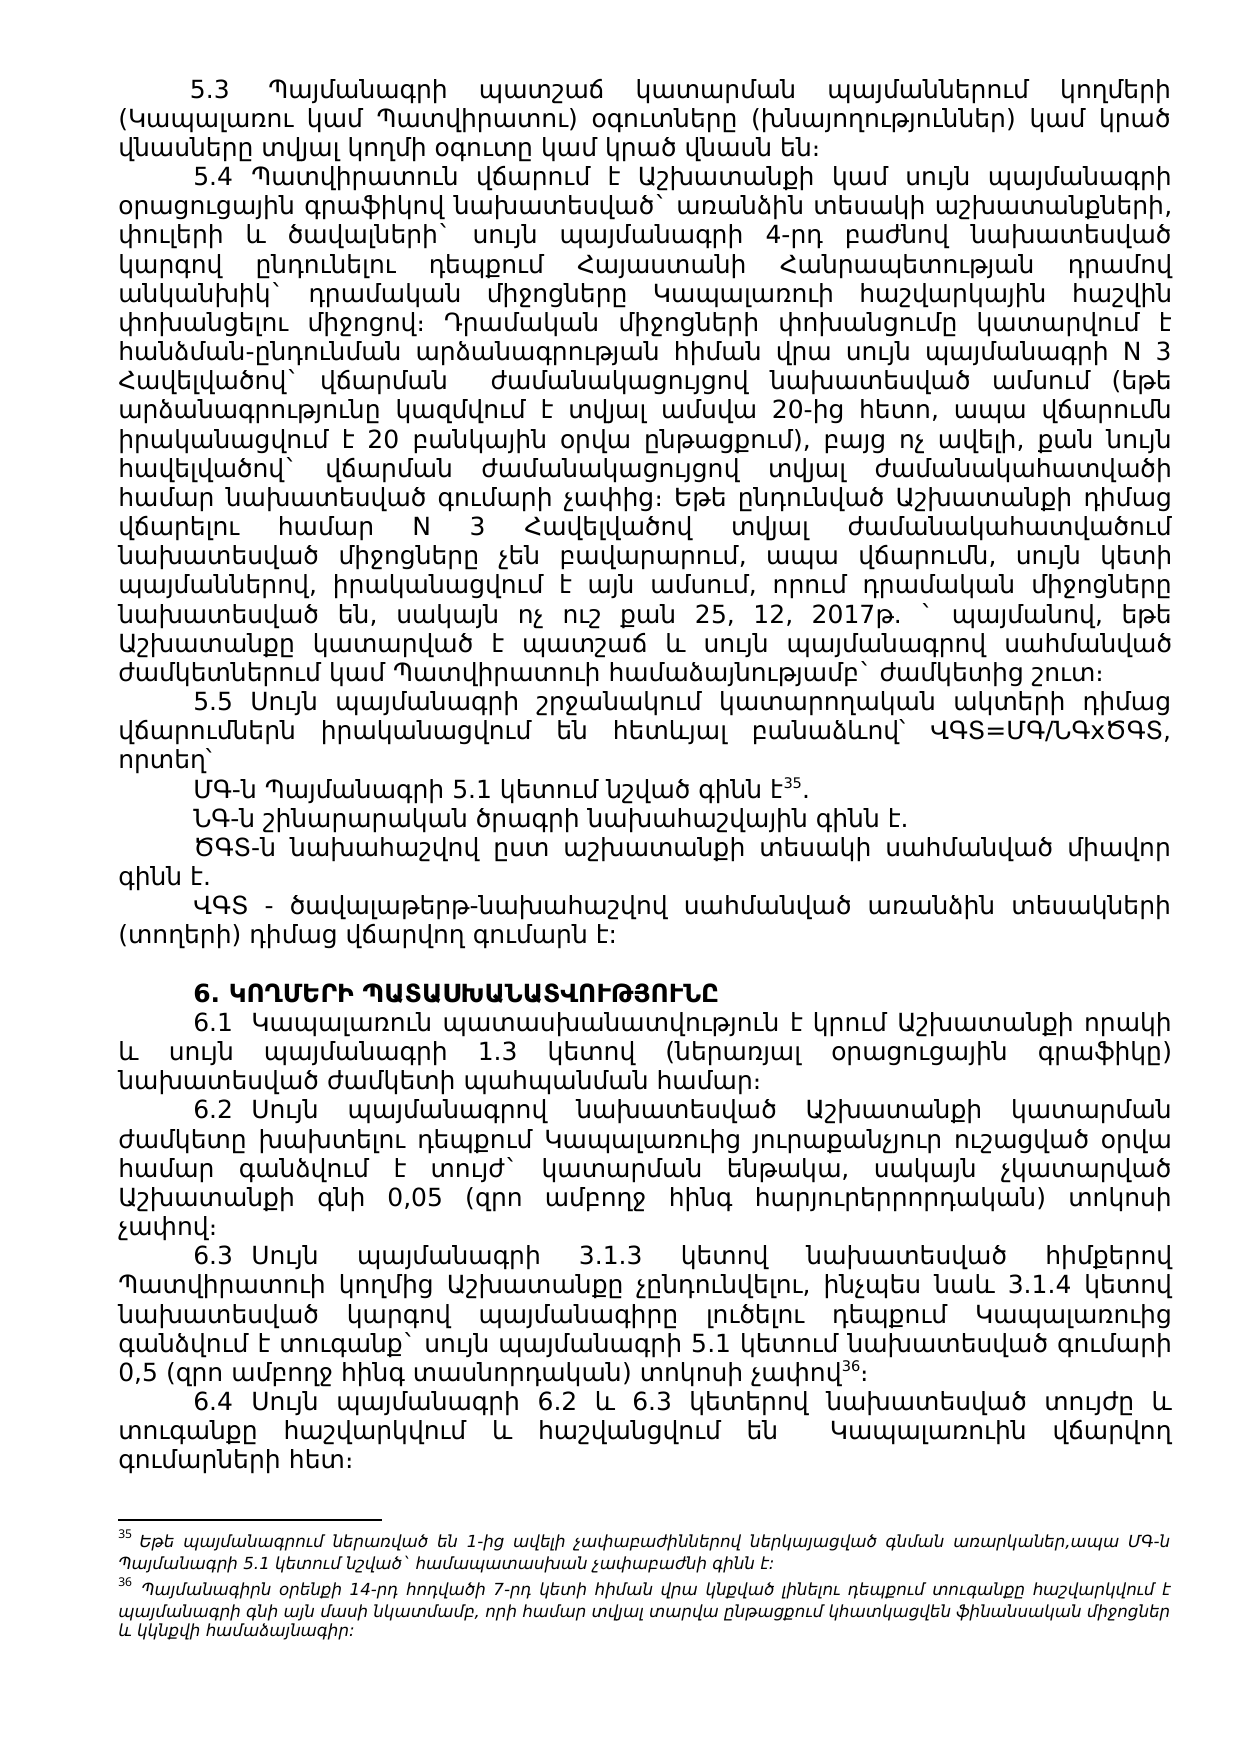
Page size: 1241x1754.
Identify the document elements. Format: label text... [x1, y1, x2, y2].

text ՄԳ-ն Պայմանագրի 5.1 կետում նշված գինն է. [118, 775, 1172, 804]
text 5.4 Պատվիրատուն վճարում է Աշխատանքի կամ սույն պայմանագրի օրացուցային գրաֆիկով նախատեսված` առանձին տեսակի աշխատանքների, փուլերի և ծավալների` սույն պայմանագրի 4-րդ բաժնով նախատեսված կարգով ընդունելու դեպքում Հայաստանի Հանրապետության դրամով անկանխիկ` դրամական միջոցները Կապալառուի հաշվարկային հաշվին փոխանցելու միջոցով։ Դրամական միջոցների փոխանցումը կատարվում է հանձման-ընդունման արձանագրության հիման վրա սույն պայմանագրի N 3 Հավելվածով` վճարման ժամանակացույցով նախատեսված ամսում (եթե արձանագրությունը կազմվում է տվյալ ամսվա 20-ից հետո, ապա վճարումն իրականացվում է 20 բանկային օրվա ընթացքում), բայց ոչ ավելի, քան նույն հավելվածով` վճարման ժամանակացույցով տվյալ ժամանակահատվածի համար նախատեսված գումարի չափից։ Եթե ընդունված Աշխատանքի դիմաց վճարելու համար N 3 Հավելվածով տվյալ ժամանակահատվածում նախատեսված միջոցները չեն բավարարում, ապա վճարումն, սույն կետի պայմաններով, իրականացվում է այն ամսում, որում դրամական միջոցները նախատեսված են, սակայն ոչ ուշ քան 25, 12, 2017թ. ` պայմանով, եթե Աշխատանքը կատարված է պատշաճ և սույն պայմանագրով սահմանված ժամկետներում կամ Պատվիրատուի համաձայնությամբ` ժամկետից շուտ։ [118, 162, 1172, 687]
text ՆԳ-ն շինարարական ծրագրի նախահաշվային գինն է. [118, 804, 1172, 833]
text 6.1 Կապալառուն պատասխանատվություն է կրում Աշխատանքի որակի և սույն պայմանագրի 1.3 կետով (ներառյալ օրացուցային գրաֆիկը) նախատեսված ժամկետի պահպանման համար։ [118, 1008, 1172, 1096]
text 6.4 Սույն պայմանագրի 6.2 և 6.3 կետերով նախատեսված տույժը և տուգանքը հաշվարկվում և հաշվանցվում են Կապալառուին վճարվող գումարների հետ։ [118, 1387, 1172, 1475]
text 6. ԿՈՂՄԵՐԻ ՊԱՏԱՍԽԱՆԱՏՎՈՒԹՅՈՒՆԸ [118, 979, 1172, 1008]
text 6.2 Սույն պայմանագրով նախատեսված Աշխատանքի կատարման ժամկետը խախտելու դեպքում Կապալառուից յուրաքանչյուր ուշացված օրվա համար գանձվում է տույժ` կատարման ենթակա, սակայն չկատարված Աշխատանքի գնի 0,05 (զրո ամբողջ հինգ հարյուրերրորդական) տոկոսի չափով։ [118, 1096, 1172, 1242]
text 6.3 Սույն պայմանագրի 3.1.3 կետով նախատեսված հիմքերով Պատվիրատուի կողմից Աշխատանքը չընդունվելու, ինչպես նաև 3.1.4 կետով նախատեսված կարգով պայմանագիրը լուծելու դեպքում Կապալառուից գանձվում է տուգանք` սույն պայմանագրի 5.1 կետում նախատեսված գումարի 0,5 (զրո ամբողջ հինգ տասնորդական) տոկոսի չափով։ [118, 1242, 1172, 1387]
text 5.3 Պայմանագրի պատշաճ կատարման պայմաններում կողմերի (Կապալառու կամ Պատվիրատու) օգուտները (խնայողություններ) կամ կրած վնասները տվյալ կողմի օգուտը կամ կրած վնասն են։ [118, 75, 1172, 162]
text ԾԳՏ-ն նախահաշվով ըստ աշխատանքի տեսակի սահմանված միավոր գինն է. [118, 833, 1172, 892]
text 5.5 Սույն պայմանագրի շրջանակում կատարողական ակտերի դիմաց վճարումներն իրականացվում են հետևյալ բանաձևով՝ ՎԳՏ=ՄԳ/ՆԳxԾԳՏ, որտեղ՝ [118, 687, 1172, 775]
text ՎԳՏ - ծավալաթերթ-նախահաշվով սահմանված առանձին տեսակների (տողերի) դիմաց վճարվող գումարն է: [118, 892, 1172, 950]
